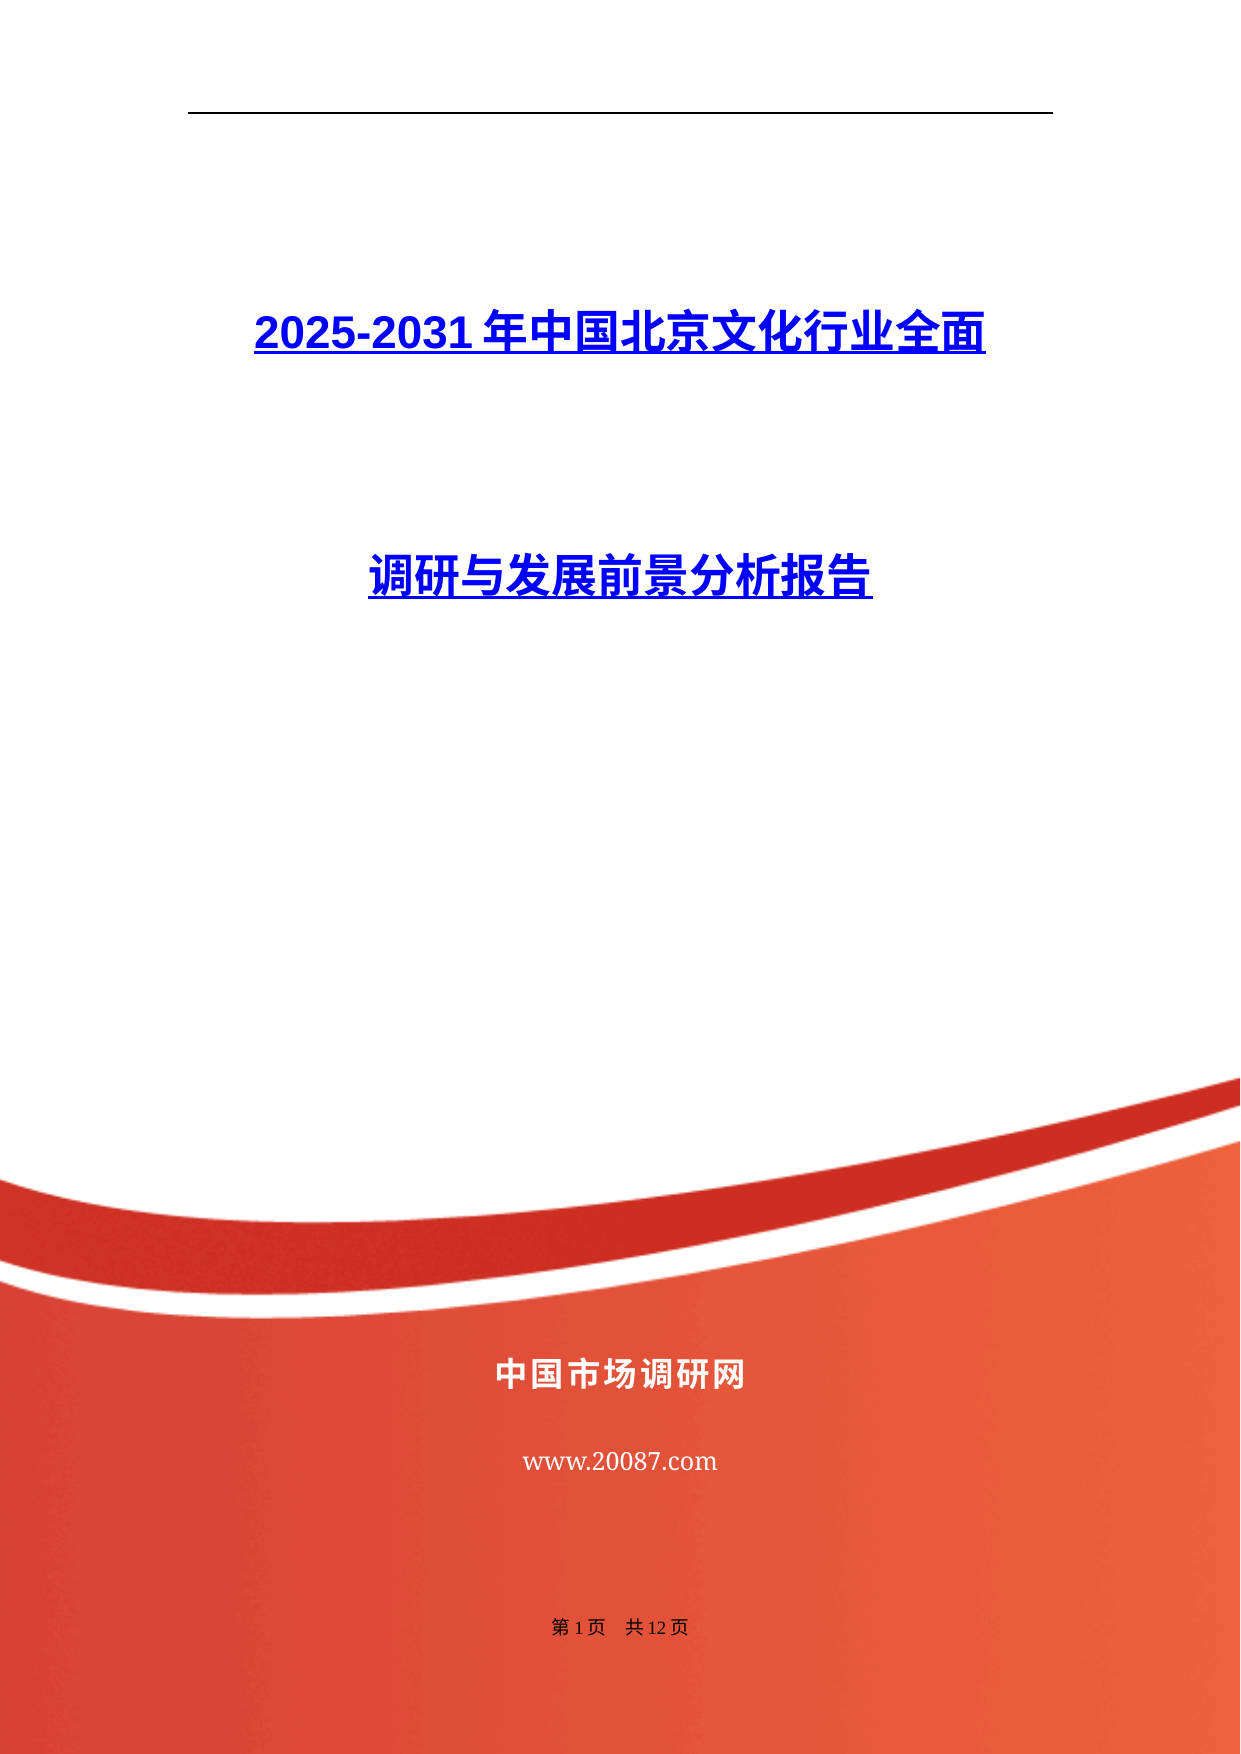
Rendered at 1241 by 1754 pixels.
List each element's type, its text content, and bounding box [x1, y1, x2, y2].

table_header 2025-2031年中国北京文化行业全面调研与发展前景分析报告 [188, 207, 1053, 773]
picture [0, 1006, 1241, 1754]
text www.20087.com [187, 1428, 1053, 1493]
subtitle 中国市场调研网 [187, 1339, 1053, 1404]
